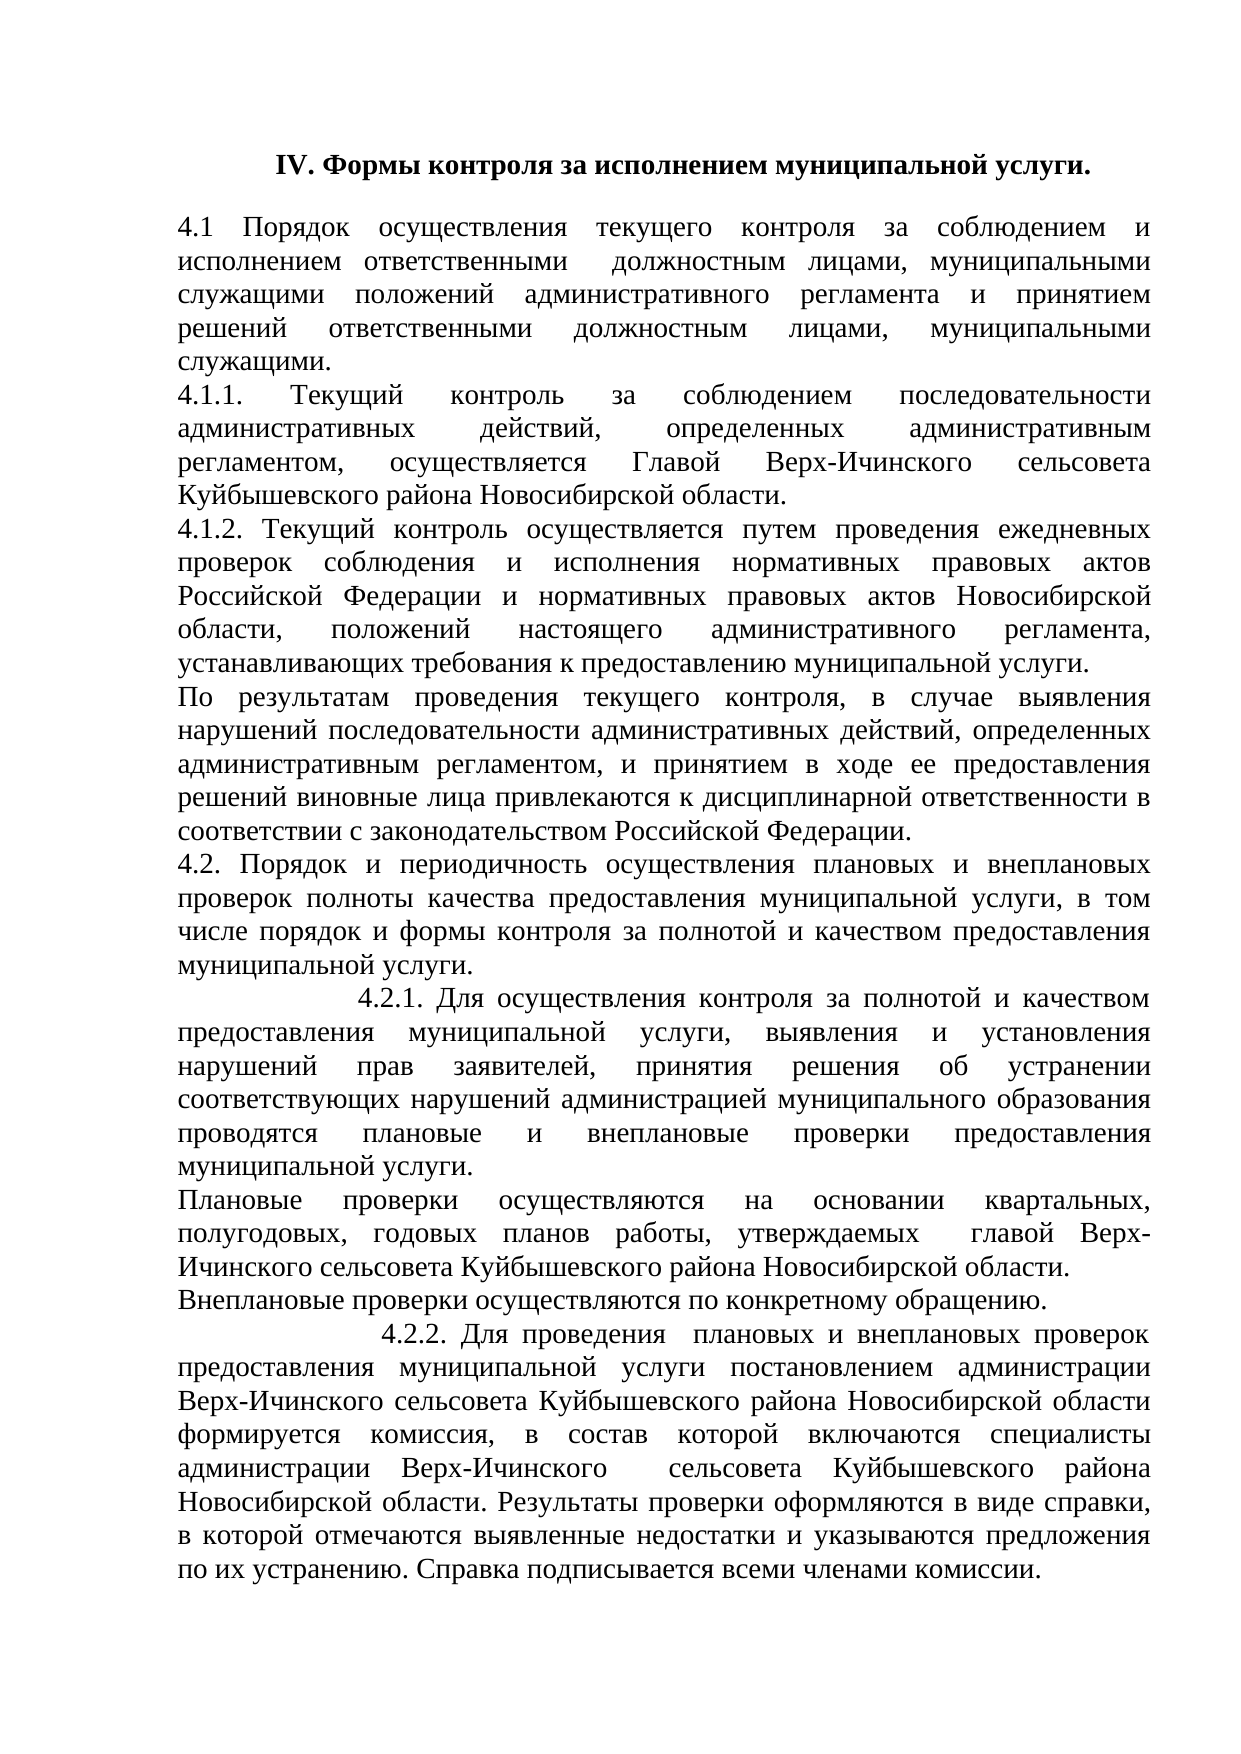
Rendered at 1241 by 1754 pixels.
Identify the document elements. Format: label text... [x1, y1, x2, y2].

text 4.2.1. Для осуществления контроля за полнотой и качеством предоставления муниципальной услуги, выявления и установления нарушений прав заявителей, принятия решения об устранении соответствующих нарушений администрацией муниципального образования проводятся плановые и внеплановые проверки предоставления муниципальной услуги. [177, 981, 1152, 1182]
text По результатам проведения текущего контроля, в случае выявления нарушений последовательности административных действий, определенных административным регламентом, и принятием в ходе ее предоставления решений виновные лица привлекаются к дисциплинарной ответственности в соответствии с законодательством Российской Федерации. [177, 679, 1152, 846]
text 4.1.2. Текущий контроль осуществляется путем проведения ежедневных проверок соблюдения и исполнения нормативных правовых актов Российской Федерации и нормативных правовых актов Новосибирской области, положений настоящего административного регламента, устанавливающих требования к предоставлению муниципальной услуги. [177, 511, 1152, 679]
text Внеплановые проверки осуществляются по конкретному обращению. [177, 1282, 1152, 1316]
text 4.2.2. Для проведения плановых и внеплановых проверок предоставления муниципальной услуги постановлением администрации Верх-Ичинского сельсовета Куйбышевского района Новосибирской области формируется комиссия, в состав которой включаются специалисты администрации Верх-Ичинского сельсовета Куйбышевского района Новосибирской области. Результаты проверки оформляются в виде справки, в которой отмечаются выявленные недостатки и указываются предложения по их устранению. Справка подписывается всеми членами комиссии. [177, 1316, 1152, 1584]
text Плановые проверки осуществляются на основании квартальных, полугодовых, годовых планов работы, утверждаемых главой Верх-Ичинского сельсовета Куйбышевского района Новосибирской области. [177, 1182, 1152, 1282]
text 4.1.1. Текущий контроль за соблюдением последовательности административных действий, определенных административным регламентом, осуществляется Главой Верх-Ичинского сельсовета Куйбышевского района Новосибирской области. [177, 377, 1152, 511]
text 4.2. Порядок и периодичность осуществления плановых и внеплановых проверок полноты качества предоставления муниципальной услуги, в том числе порядок и формы контроля за полнотой и качеством предоставления муниципальной услуги. [177, 846, 1152, 981]
text 4.1 Порядок осуществления текущего контроля за соблюдением и исполнением ответственными должностным лицами, муниципальными служащими положений административного регламента и принятием решений ответственными должностным лицами, муниципальными служащими. [177, 209, 1152, 377]
text IV. Формы контроля за исполнением муниципальной услуги. [215, 147, 1152, 180]
